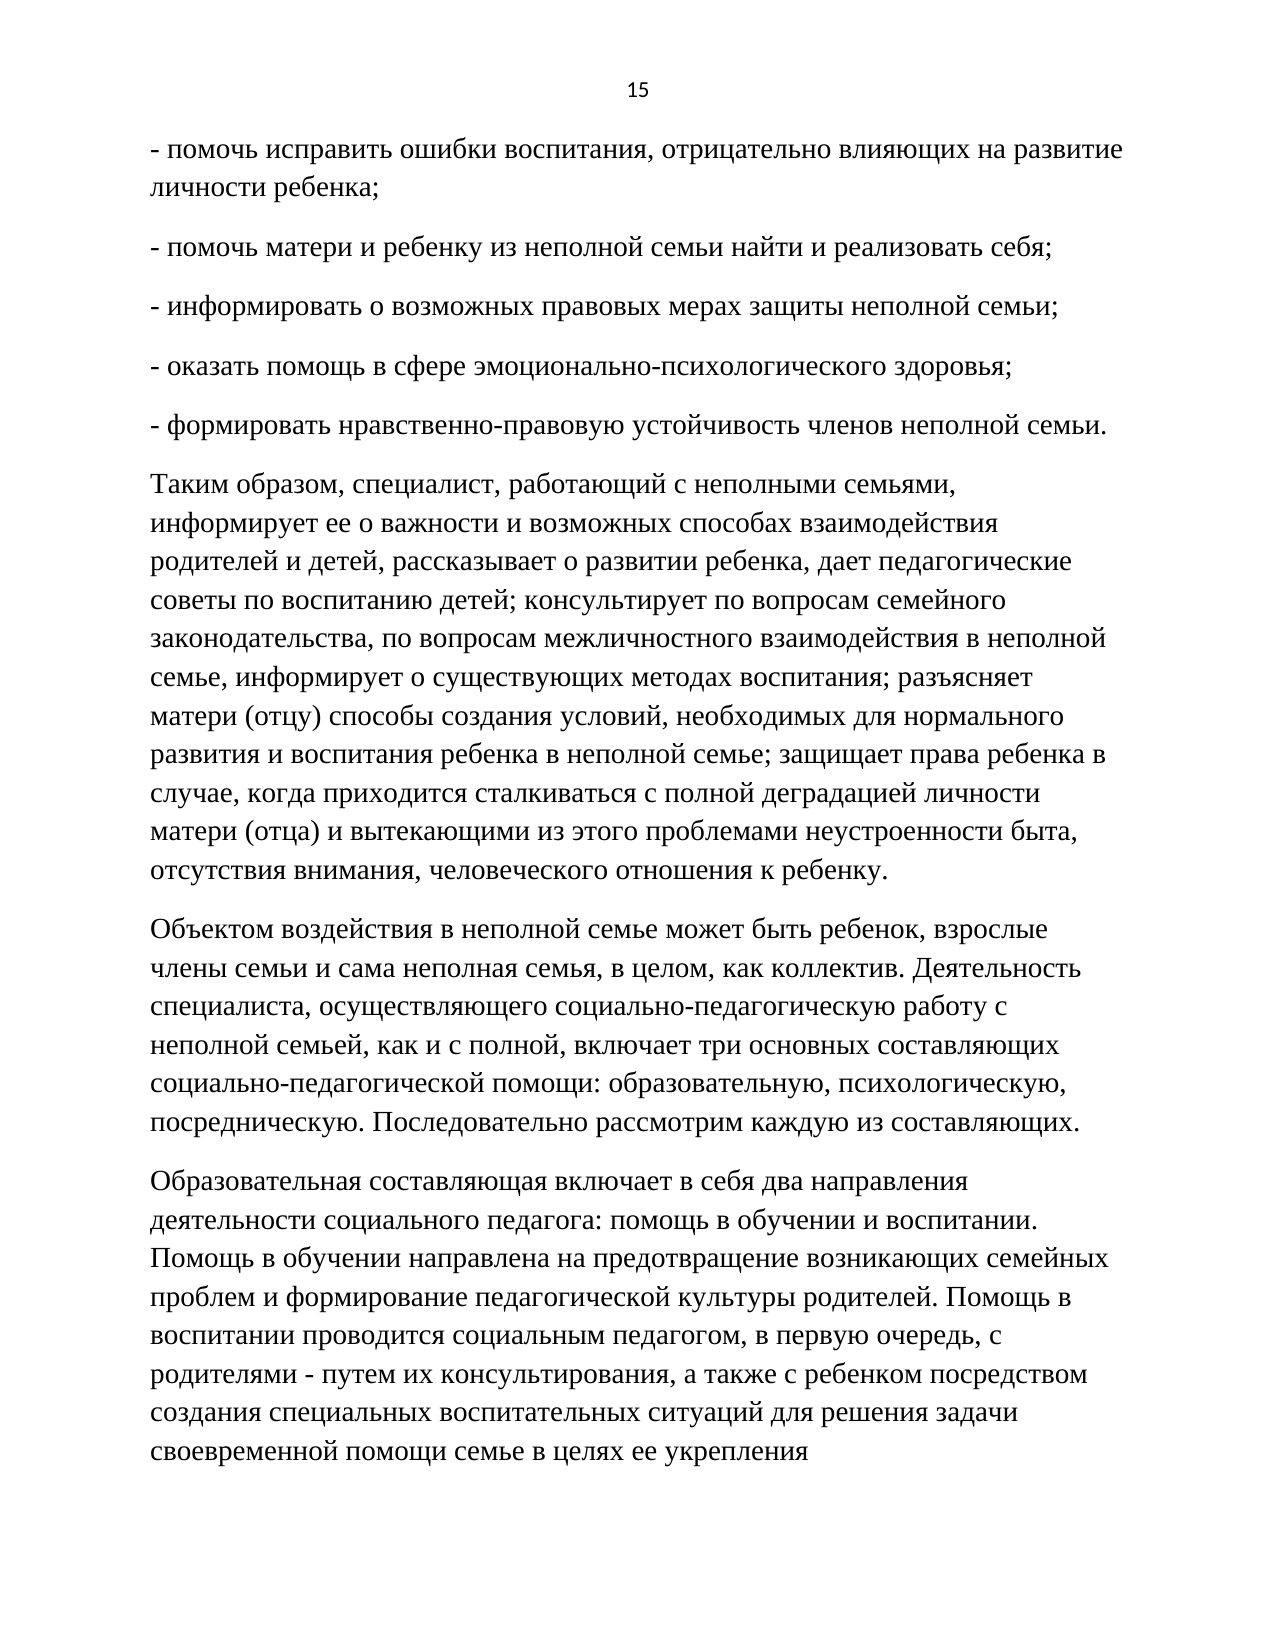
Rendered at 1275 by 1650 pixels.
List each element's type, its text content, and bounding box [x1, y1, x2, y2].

text - информировать о возможных правовых мерах защиты неполной семьи; [150, 288, 1125, 322]
text - помочь матери и ребенку из неполной семьи найти и реализовать себя; [150, 229, 1125, 262]
text Объектом воздействия в неполной семье может быть ребенок, взрослые члены семьи и сама неполная семья, в целом, как коллектив. Деятельность специалиста, осуществляющего социально-педагогическую работу с неполной семьей, как и с полной, включает три основных составляющих социально-педагогической помощи: образовательную, психологическую, посредническую. Последовательно рассмотрим каждую из составляющих. [150, 911, 1125, 1137]
text - формировать нравственно-правовую устойчивость членов неполной семьи. [150, 407, 1125, 441]
text Таким образом, специалист, работающий с неполными семьями, информирует ее о важности и возможных способах взаимодействия родителей и детей, рассказывает о развитии ребенка, дает педагогические советы по воспитанию детей; консультирует по вопросам семейного законодательства, по вопросам межличностного взаимодействия в неполной семье, информирует о существующих методах воспитания; разъясняет матери (отцу) способы создания условий, необходимых для нормального развития и воспитания ребенка в неполной семье; защищает права ребенка в случае, когда приходится сталкиваться с полной деградацией личности матери (отца) и вытекающими из этого проблемами неустроенности быта, отсутствия внимания, человеческого отношения к ребенку. [150, 466, 1125, 885]
text Образовательная составляющая включает в себя два направления деятельности социального педагога: помощь в обучении и воспитании. Помощь в обучении направлена на предотвращение возникающих семейных проблем и формирование педагогической культуры родителей. Помощь в воспитании проводится социальным педагогом, в первую очередь, с родителями - путем их консультирования, а также с ребенком посредством создания специальных воспитательных ситуаций для решения задачи своевременной помощи семье в целях ее укрепления [150, 1163, 1125, 1467]
text - оказать помощь в сфере эмоционально-психологического здоровья; [150, 348, 1125, 381]
text - помочь исправить ошибки воспитания, отрицательно влияющих на развитие личности ребенка; [150, 131, 1125, 203]
